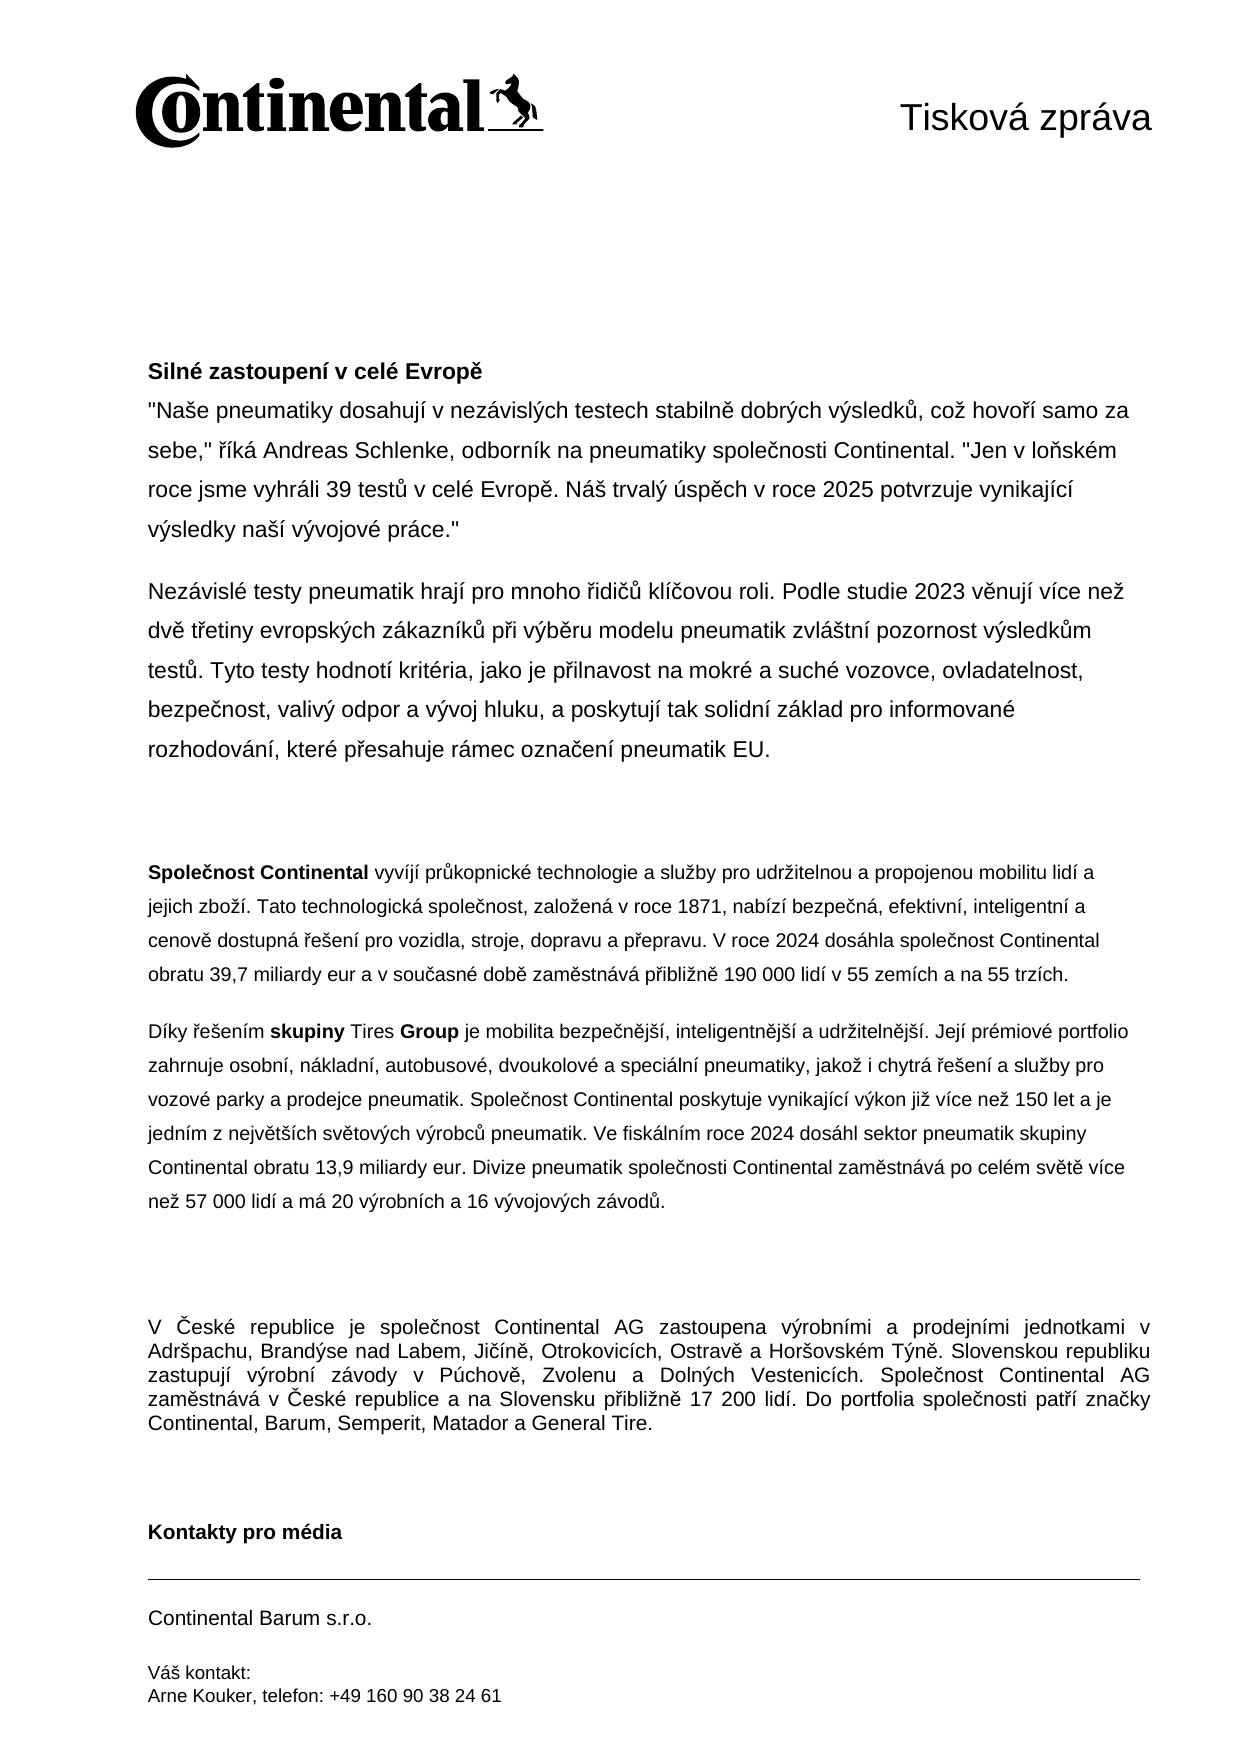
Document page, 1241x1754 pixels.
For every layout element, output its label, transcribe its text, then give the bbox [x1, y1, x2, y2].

text Díky řešením skupiny Tires Group je mobilita bezpečnější, inteligentnější a udržitelnější. Její prémiové portfolio zahrnuje osobní, nákladní, autobusové, dvoukolové a speciální pneumatiky, jakož i chytrá řešení a služby pro vozové parky a prodejce pneumatik. Společnost Continental poskytuje vynikající výkon již více než 150 let a je jedním z největších světových výrobců pneumatik. Ve fiskálním roce 2024 dosáhl sektor pneumatik skupiny Continental obratu 13,9 miliardy eur. Divize pneumatik společnosti Continental zaměstnává po celém světě více než 57 000 lidí a má 20 výrobních a 16 vývojových závodů. [148, 1020, 1152, 1213]
text Continental Barum s.r.o. [148, 1603, 1140, 1630]
text Kontakty pro média [148, 1520, 1152, 1544]
text Nezávislé testy pneumatik hrají pro mnoho řidičů klíčovou roli. Podle studie 2023 věnují více než dvě třetiny evropských zákazníků při výběru modelu pneumatik zvláštní pozornost výsledkům testů. Tyto testy hodnotí kritéria, jako je přilnavost na mokré a suché vozovce, ovladatelnost, bezpečnost, valivý odpor a vývoj hluku, a poskytují tak solidní základ pro informované rozhodování, které přesahuje rámec označení pneumatik EU. [148, 578, 1152, 762]
text Silné zastoupení v celé Evropě [148, 358, 1152, 384]
text V České republice je společnost Continental AG zastoupena výrobními a prodejními jednotkami v Adršpachu, Brandýse nad Labem, Jičíně, Otrokovicích, Ostravě a Horšovském Týně. Slovenskou republiku zastupují výrobní závody v Púchově, Zvolenu a Dolných Vestenicích. Společnost Continental AG zaměstnává v České republice a na Slovensku přibližně 17 200 lidí. Do portfolia společnosti patří značky Continental, Barum, Semperit, Matador a General Tire. [148, 1315, 1152, 1435]
text "Naše pneumatiky dosahují v nezávislých testech stabilně dobrých výsledků, což hovoří samo za sebe," říká Andreas Schlenke, odborník na pneumatiky společnosti Continental. "Jen v loňském roce jsme vyhráli 39 testů v celé Evropě. Náš trvalý úspěch v roce 2025 potvrzuje vynikající výsledky naší vývojové práce." [148, 397, 1152, 542]
text Společnost Continental vyvíjí průkopnické technologie a služby pro udržitelnou a propojenou mobilitu lidí a jejich zboží. Tato technologická společnost, založená v roce 1871, nabízí bezpečná, efektivní, inteligentní a cenově dostupná řešení pro vozidla, stroje, dopravu a přepravu. V roce 2024 dosáhla společnost Continental obratu 39,7 miliardy eur a v současné době zaměstnává přibližně 190 000 lidí v 55 zemích a na 55 trzích. [148, 861, 1139, 986]
